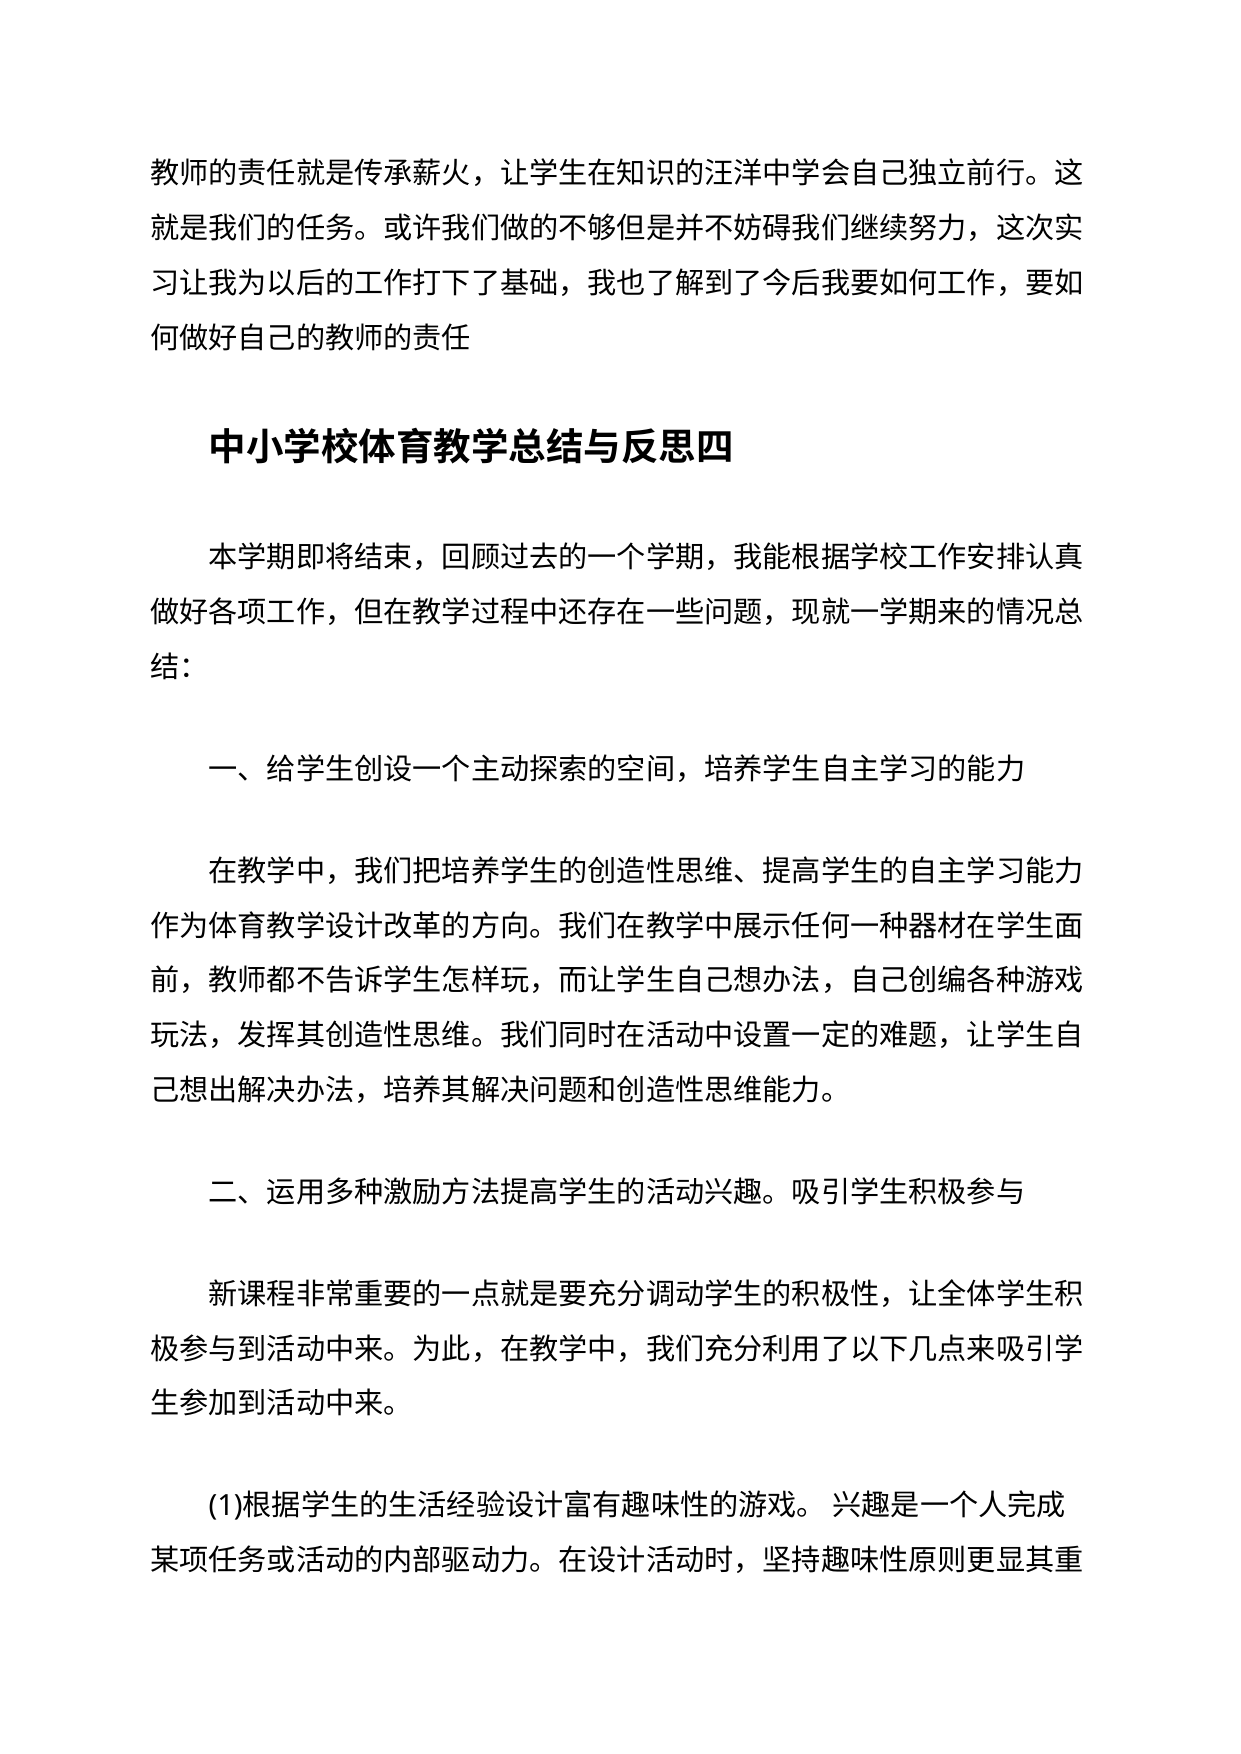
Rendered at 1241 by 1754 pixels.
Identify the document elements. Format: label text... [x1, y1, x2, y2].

text 本学期即将结束，回顾过去的一个学期，我能根据学校工作安排认真做好各项工作，但在教学过程中还存在一些问题，现就一学期来的情况总结： [150, 534, 1090, 686]
text 在教学中，我们把培养学生的创造性思维、提高学生的自主学习能力作为体育教学设计改革的方向。我们在教学中展示任何一种器材在学生面前，教师都不告诉学生怎样玩，而让学生自己想办法，自己创编各种游戏玩法，发挥其创造性思维。我们同时在活动中设置一定的难题，让学生自己想出解决办法，培养其解决问题和创造性思维能力。 [150, 847, 1090, 1109]
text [150, 150, 1090, 357]
text 新课程非常重要的一点就是要充分调动学生的积极性，让全体学生积极参与到活动中来。为此，在教学中，我们充分利用了以下几点来吸引学生参加到活动中来。 [150, 1270, 1090, 1422]
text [150, 1482, 1090, 1579]
text 中小学校体育教学总结与反思四 [150, 416, 1090, 471]
text 一、给学生创设一个主动探索的空间，培养学生自主学习的能力 [150, 745, 1090, 788]
text 二、运用多种激励方法提高学生的活动兴趣。吸引学生积极参与 [150, 1168, 1090, 1211]
